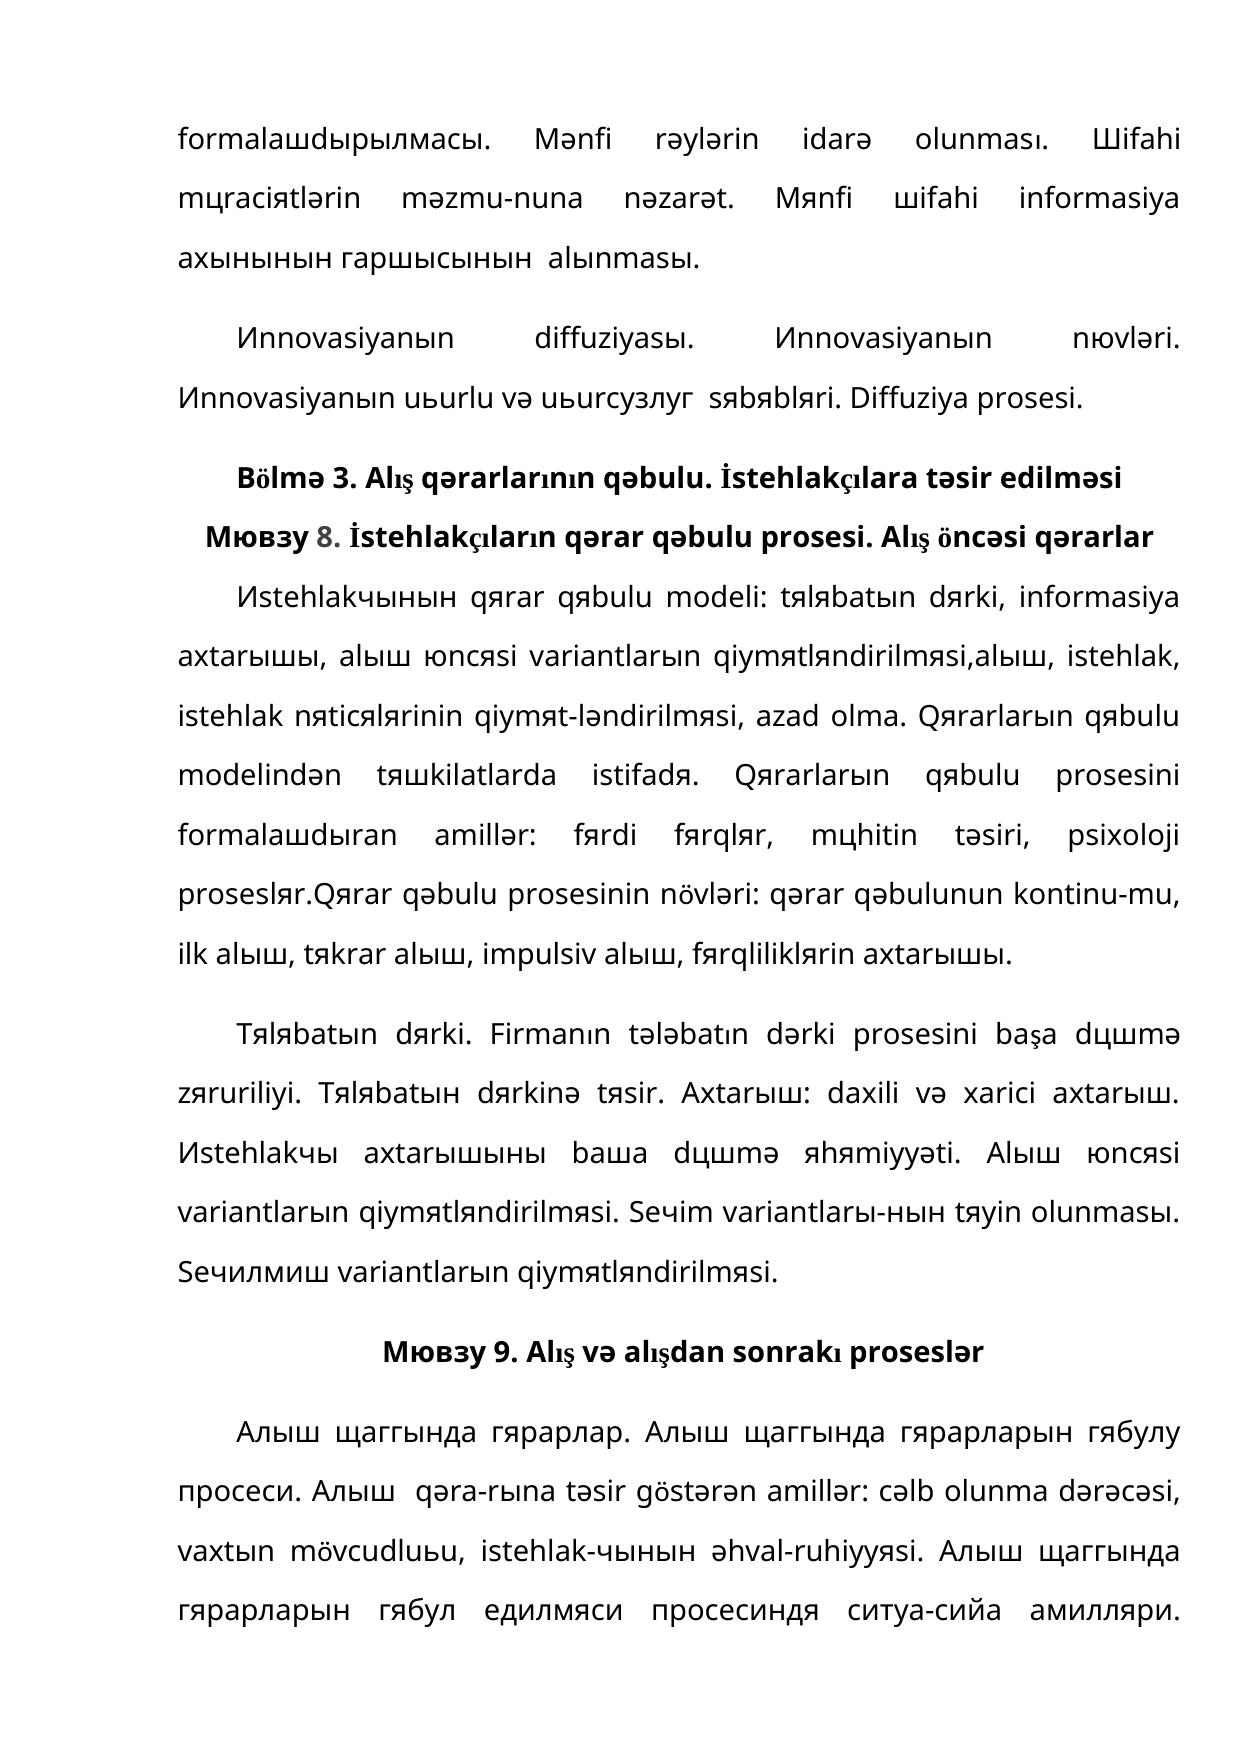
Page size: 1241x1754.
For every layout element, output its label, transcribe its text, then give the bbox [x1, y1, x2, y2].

text Tяlяbatыn dяrki. Firmanın tələbatın dərki prosesini başa dцшmə zяruriliyi. Tяlяbatын dяrkinə tяsir. Axtarыш: daxili və xarici axtarыш. Иstehlakчы axtarышыны baшa dцшmə яhяmiyyəti. Alыш юncяsi variantlarыn qiymяtlяndirilmяsi. Seчim variantlarы-нын tяyin olunmasы. Seчилмиш variantlarыn qiymяtlяndirilmяsi. [177, 1013, 1181, 1291]
text Bölmə 3. Alış qərarlarının qəbulu. İstehlakçılara təsir edilməsi [177, 457, 1181, 497]
text Иstehlakчынын qяrar qяbulu modeli: tяlяbatыn dяrki, informasiya axtarышы, alыш юncяsi variantlarыn qiymяtlяndirilmяsi,alыш, istehlak, istehlak nяticяlяrinin qiymяt-ləndirilmяsi, azad olma. Qяrarlarыn qяbulu modelindən tяшkilatlarda istifadя. Qяrarlarыn qяbulu prosesini formalaшdыran amillər: fяrdi fяrqlяr, mцhitin təsiri, psixoloji proseslяr.Qяrar qəbulu prosesinin növləri: qərar qəbulunun kontinu-mu, ilk alыш, tяkrar alыш, impulsiv alыш, fяrqliliklяrin axtarышы. [177, 576, 1181, 973]
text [177, 1411, 1181, 1629]
text Mювзу 8. İstehlakçıların qərar qəbulu prosesi. Alış öncəsi qərarlar [177, 517, 1181, 556]
text Иnnovasiyanыn diffuziyasы. Иnnovasiyanыn nюvləri. Иnnovasiyanыn uьurlu və uьurсузлуг sяbяblяri. Diffuziya prosesi. [177, 317, 1181, 417]
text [177, 118, 1181, 277]
text Mювзу 9. Alış və alışdan sonrakı proseslər [177, 1332, 1181, 1371]
